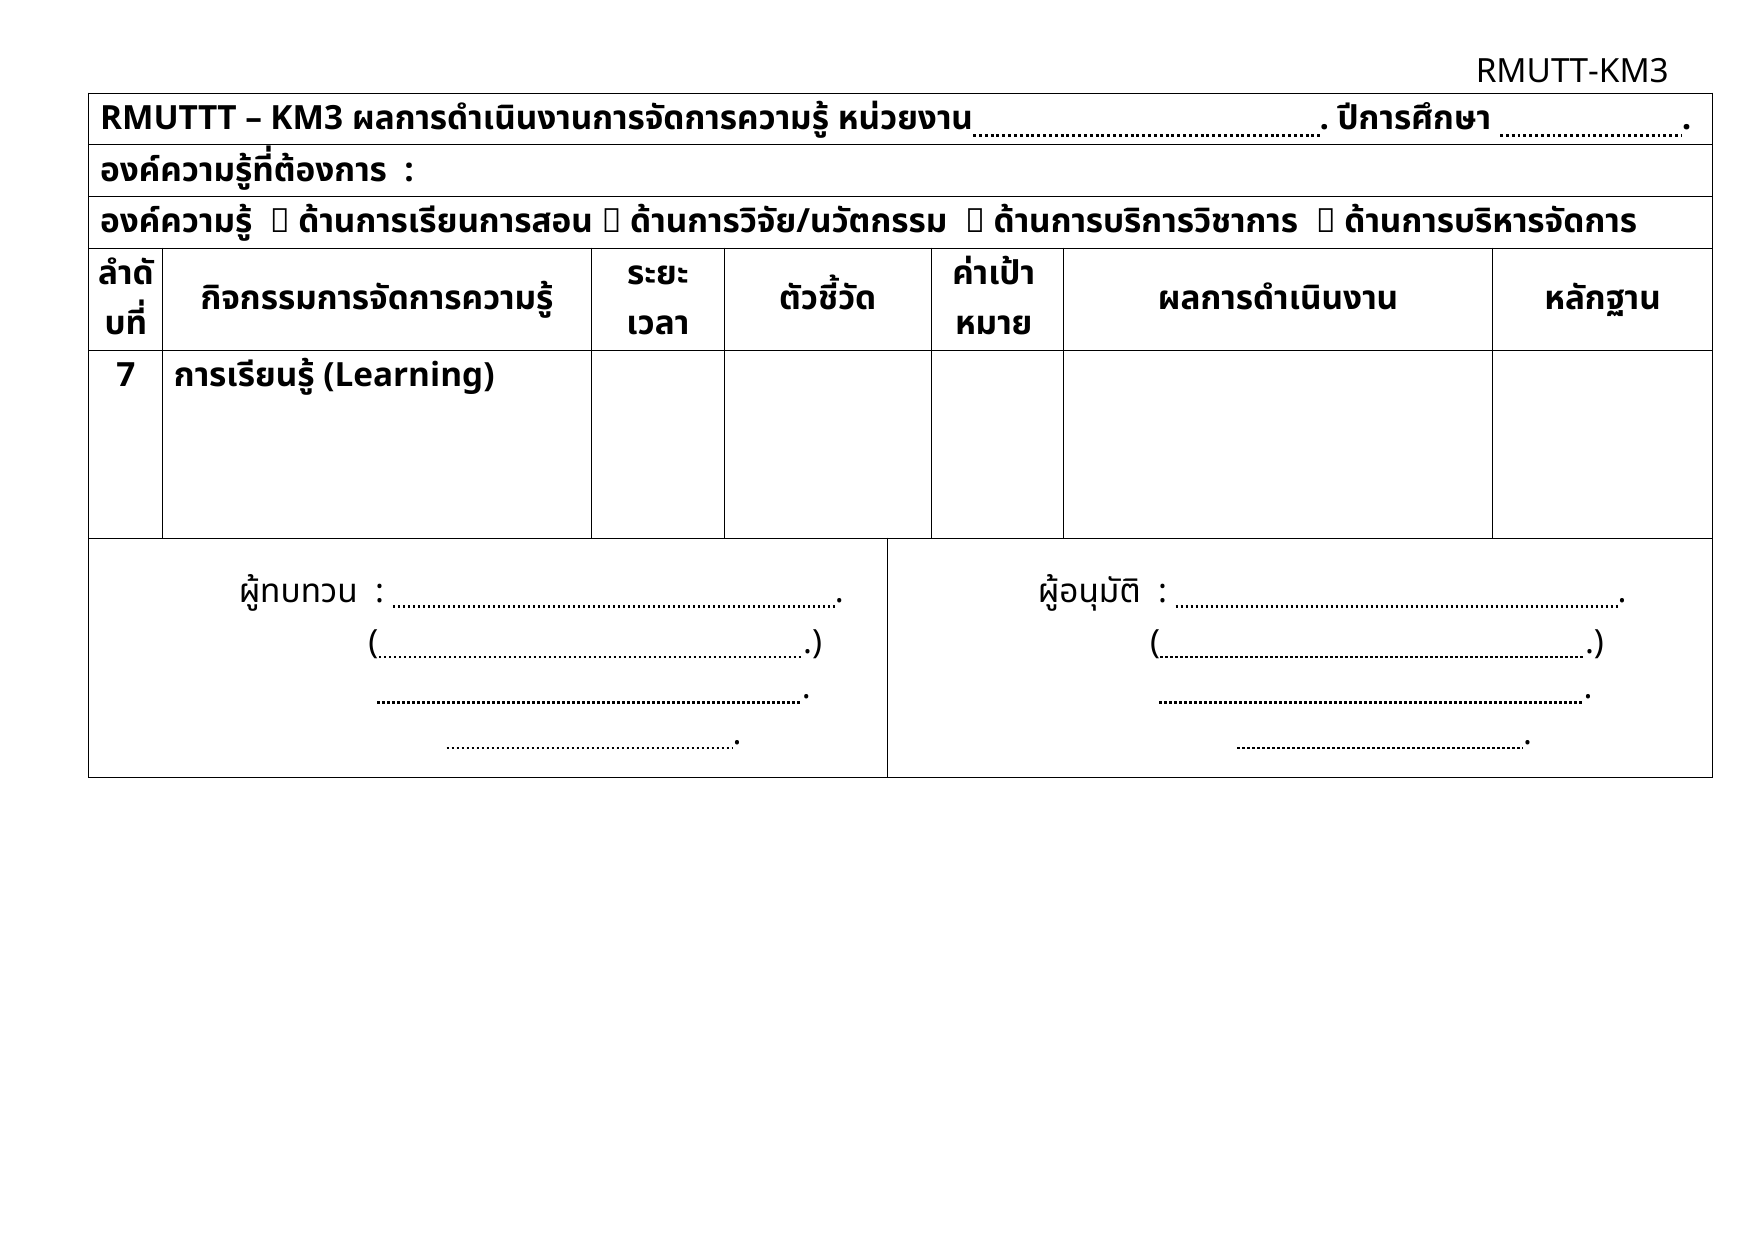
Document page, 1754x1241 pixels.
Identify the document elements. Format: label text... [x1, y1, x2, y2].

table_cell ค่าเป้าหมาย [932, 249, 1063, 349]
table_cell หลักฐาน [1493, 249, 1712, 349]
table_cell ผู้อนุมัติ : . ( .) . . [888, 539, 1712, 777]
table_cell ระยะเวลา [592, 249, 724, 349]
table_cell [725, 351, 931, 537]
table_cell ตัวชี้วัด [725, 249, 931, 349]
table_cell การเรียนรู้ (Learning) [163, 351, 591, 537]
table_cell [1493, 351, 1712, 537]
table_cell [592, 351, 724, 537]
table_cell 7 [89, 351, 162, 537]
table_cell ผลการดำเนินงาน [1064, 249, 1492, 349]
table_header RMUTTT – KM3 ผลการดำเนินงานการจัดการความรู้ หน่วยงาน . ปีการศึกษา . [89, 94, 1712, 144]
table_cell [932, 351, 1063, 537]
table_cell องค์ความรู้ที่ต้องการ : [89, 145, 1712, 196]
table_cell กิจกรรมการจัดการความรู้ [163, 249, 591, 349]
table_cell ลำดับที่ [89, 249, 162, 349]
table_cell [1064, 351, 1492, 537]
table_cell ผู้ทบทวน : . ( .) . . [89, 539, 887, 777]
table_cell องค์ความรู้  ด้านการเรียนการสอน  ด้านการวิจัย/นวัตกรรม  ด้านการบริการวิชาการ  ด้านการบริหารจัดการ [89, 197, 1712, 248]
